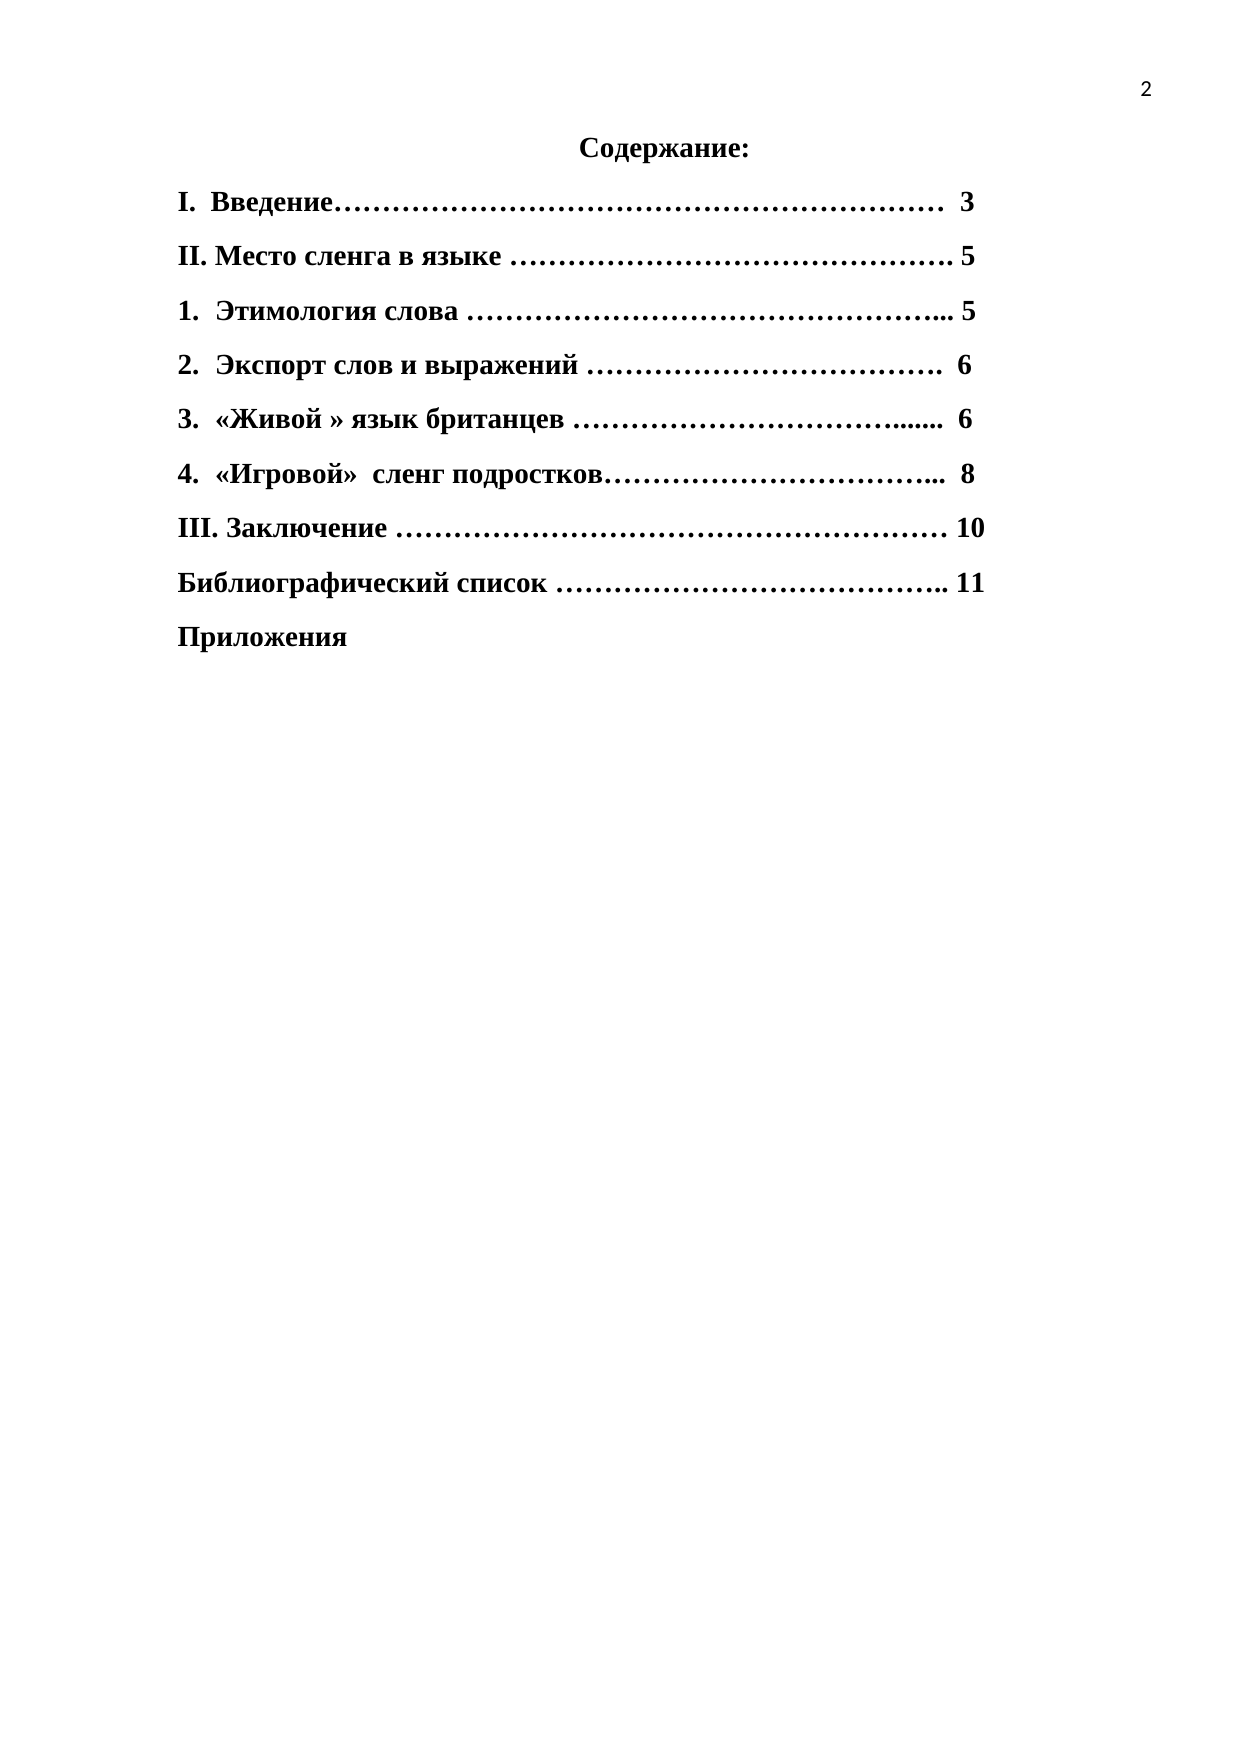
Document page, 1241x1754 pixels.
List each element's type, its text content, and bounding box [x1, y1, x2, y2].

text III. Заключение ………………………………………………… 10 [177, 510, 1152, 544]
text Библиографический список ………………………………….. 11 [177, 565, 1152, 598]
list «Игровой» сленг подростков……………………………... 8 [177, 456, 1152, 489]
list «Живой » язык британцев ……………………………....... 6 [177, 402, 1152, 435]
list Экспорт слов и выражений ………………………………. 6 [177, 347, 1152, 381]
list Этимология слова …………………………………………... 5 [177, 293, 1152, 326]
text Приложения [177, 619, 1152, 653]
text I. Введение……………………………………………………… 3 [177, 184, 1152, 218]
text Содержание: [177, 130, 1152, 163]
text II. Место сленга в языке ………………………………………. 5 [177, 238, 1152, 272]
